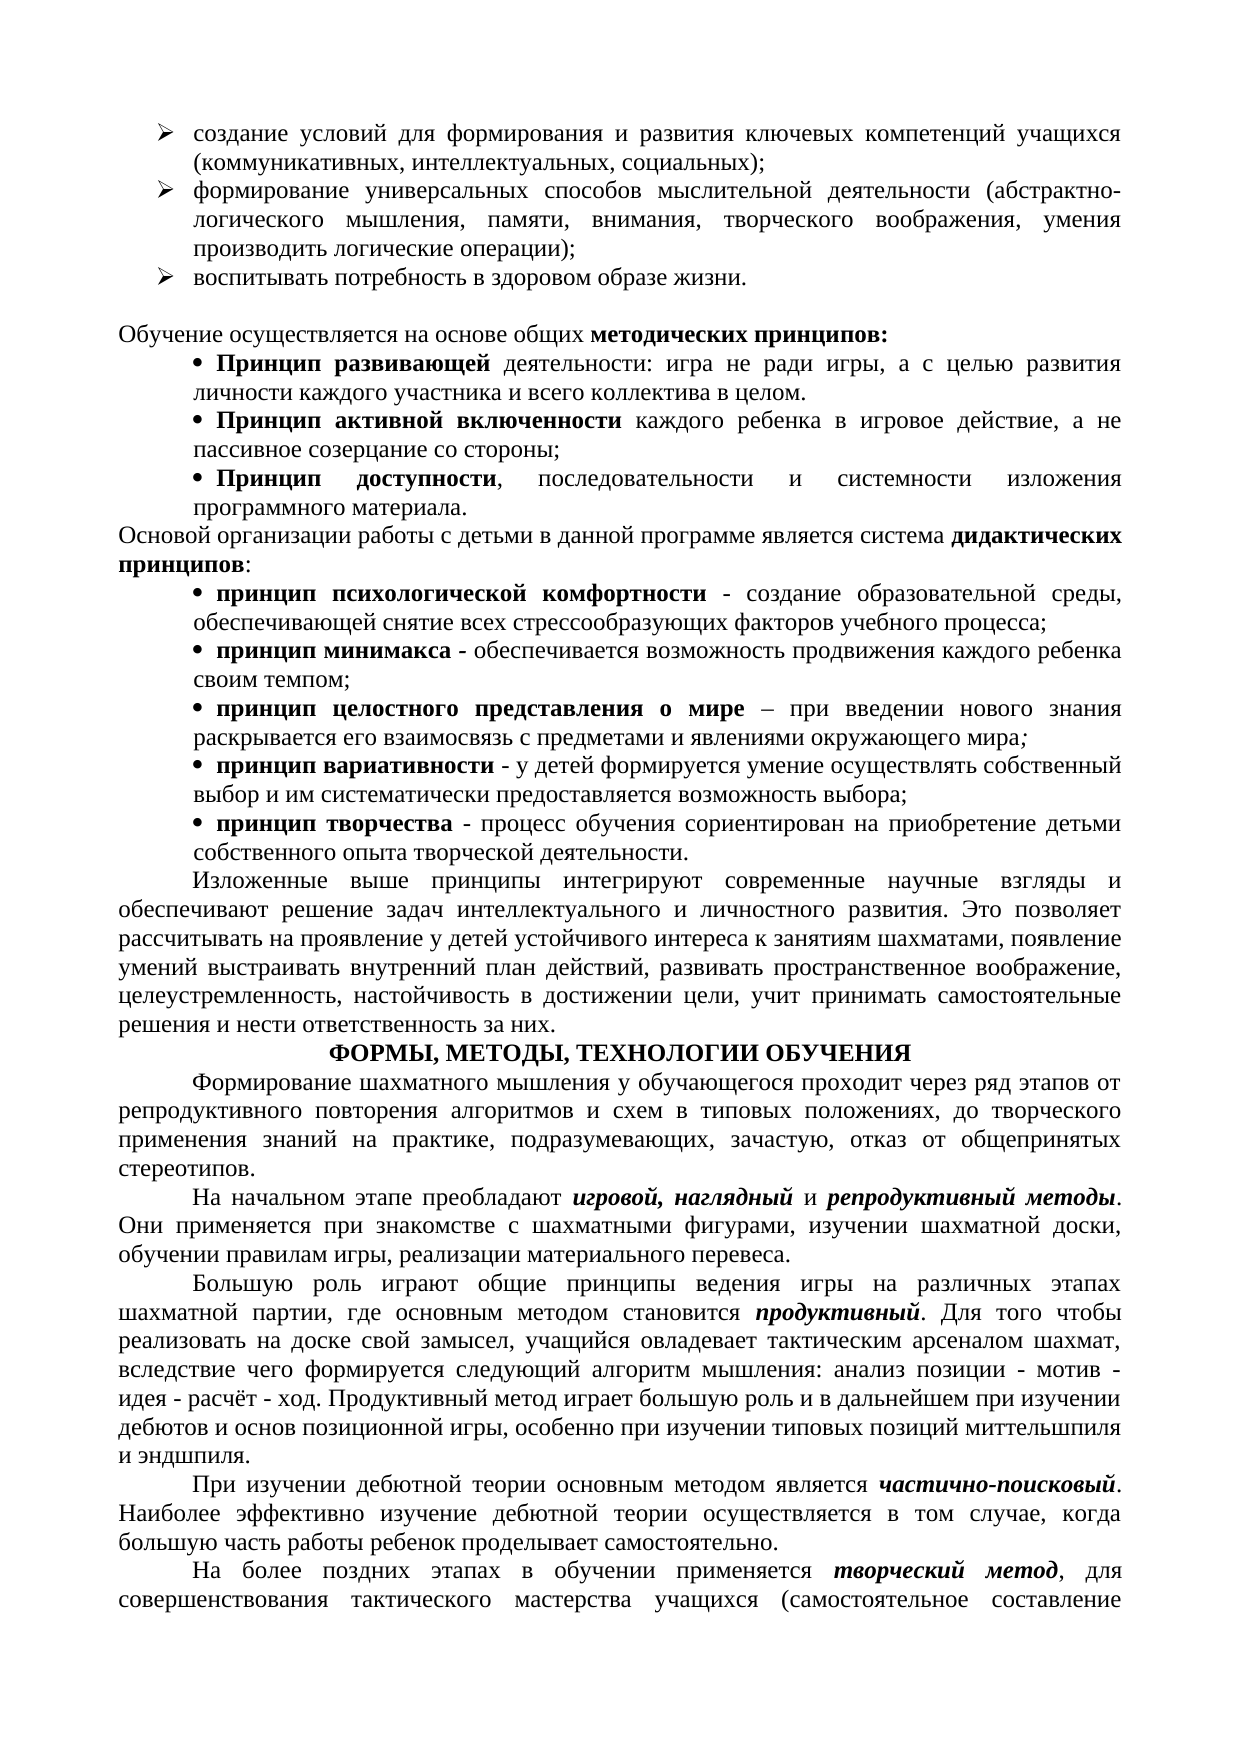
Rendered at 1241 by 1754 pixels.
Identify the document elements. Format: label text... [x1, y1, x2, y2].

list Основой организации работы с детьми в данной программе является система дидактических принципов: [118, 521, 1122, 578]
list Обучение осуществляется на основе общих методических принципов: [118, 319, 1122, 348]
list формирование универсальных способов мыслительной деятельности (абстрактно-логического мышления, памяти, внимания, творческого воображения, умения производить логические операции); [156, 176, 1122, 262]
text На начальном этапе преобладают игровой, наглядный и репродуктивный методы. Они применяется при знакомстве с шахматными фигурами, изучении шахматной доски, обучении правилам игры, реализации материального перевеса. [118, 1182, 1122, 1268]
list Принцип активной включенности каждого ребенка в игровое действие, а не пассивное созерцание со стороны; [193, 406, 1122, 463]
list принцип творчества - процесс обучения сориентирован на приобретение детьми собственного опыта творческой деятельности. [193, 808, 1122, 866]
list принцип психологической комфортности - создание образовательной среды, обеспечивающей снятие всех стрессообразующих факторов учебного процесса; [193, 578, 1122, 636]
list принцип целостного представления о мире – при введении нового знания раскрывается его взаимосвязь с предметами и явлениями окружающего мира; [193, 693, 1122, 751]
list Принцип доступности, последовательности и системности изложения программного материала. [193, 463, 1122, 521]
list создание условий для формирования и развития ключевых компетенций учащихся (коммуникативных, интеллектуальных, социальных); [156, 118, 1122, 176]
list принцип минимакса - обеспечивается возможность продвижения каждого ребенка своим темпом; [193, 636, 1122, 693]
text При изучении дебютной теории основным методом является частично-поисковый. Наиболее эффективно изучение дебютной теории осуществляется в том случае, когда большую часть работы ребенок проделывает самостоятельно. [118, 1469, 1122, 1556]
list воспитывать потребность в здоровом образе жизни. [156, 262, 1122, 291]
text ФОРМЫ, МЕТОДЫ, ТЕХНОЛОГИИ ОБУЧЕНИЯ [118, 1038, 1122, 1067]
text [118, 1556, 1122, 1613]
list Принцип развивающей деятельности: игра не ради игры, а с целью развития личности каждого участника и всего коллектива в целом. [193, 348, 1122, 406]
list принцип вариативности - у детей формируется умение осуществлять собственный выбор и им систематически предоставляется возможность выбора; [193, 751, 1122, 808]
text Большую роль играют общие принципы ведения игры на различных этапах шахматной партии, где основным методом становится продуктивный. Для того чтобы реализовать на доске свой замысел, учащийся овладевает тактическим арсеналом шахмат, вследствие чего формируется следующий алгоритм мышления: анализ позиции - мотив - идея - расчёт - ход. Продуктивный метод играет большую роль и в дальнейшем при изучении дебютов и основ позиционной игры, особенно при изучении типовых позиций миттельшпиля и эндшпиля. [118, 1268, 1122, 1469]
text Формирование шахматного мышления у обучающегося проходит через ряд этапов от репродуктивного повторения алгоритмов и схем в типовых положениях, до творческого применения знаний на практике, подразумевающих, зачастую, отказ от общепринятых стереотипов. [118, 1067, 1122, 1182]
list Изложенные выше принципы интегрируют современные научные взгляды и обеспечивают решение задач интеллектуального и личностного развития. Это позволяет рассчитывать на проявление у детей устойчивого интереса к занятиям шахматами, появление умений выстраивать внутренний план действий, развивать пространственное воображение, целеустремленность, настойчивость в достижении цели, учит принимать самостоятельные решения и нести ответственность за них. [118, 866, 1122, 1038]
